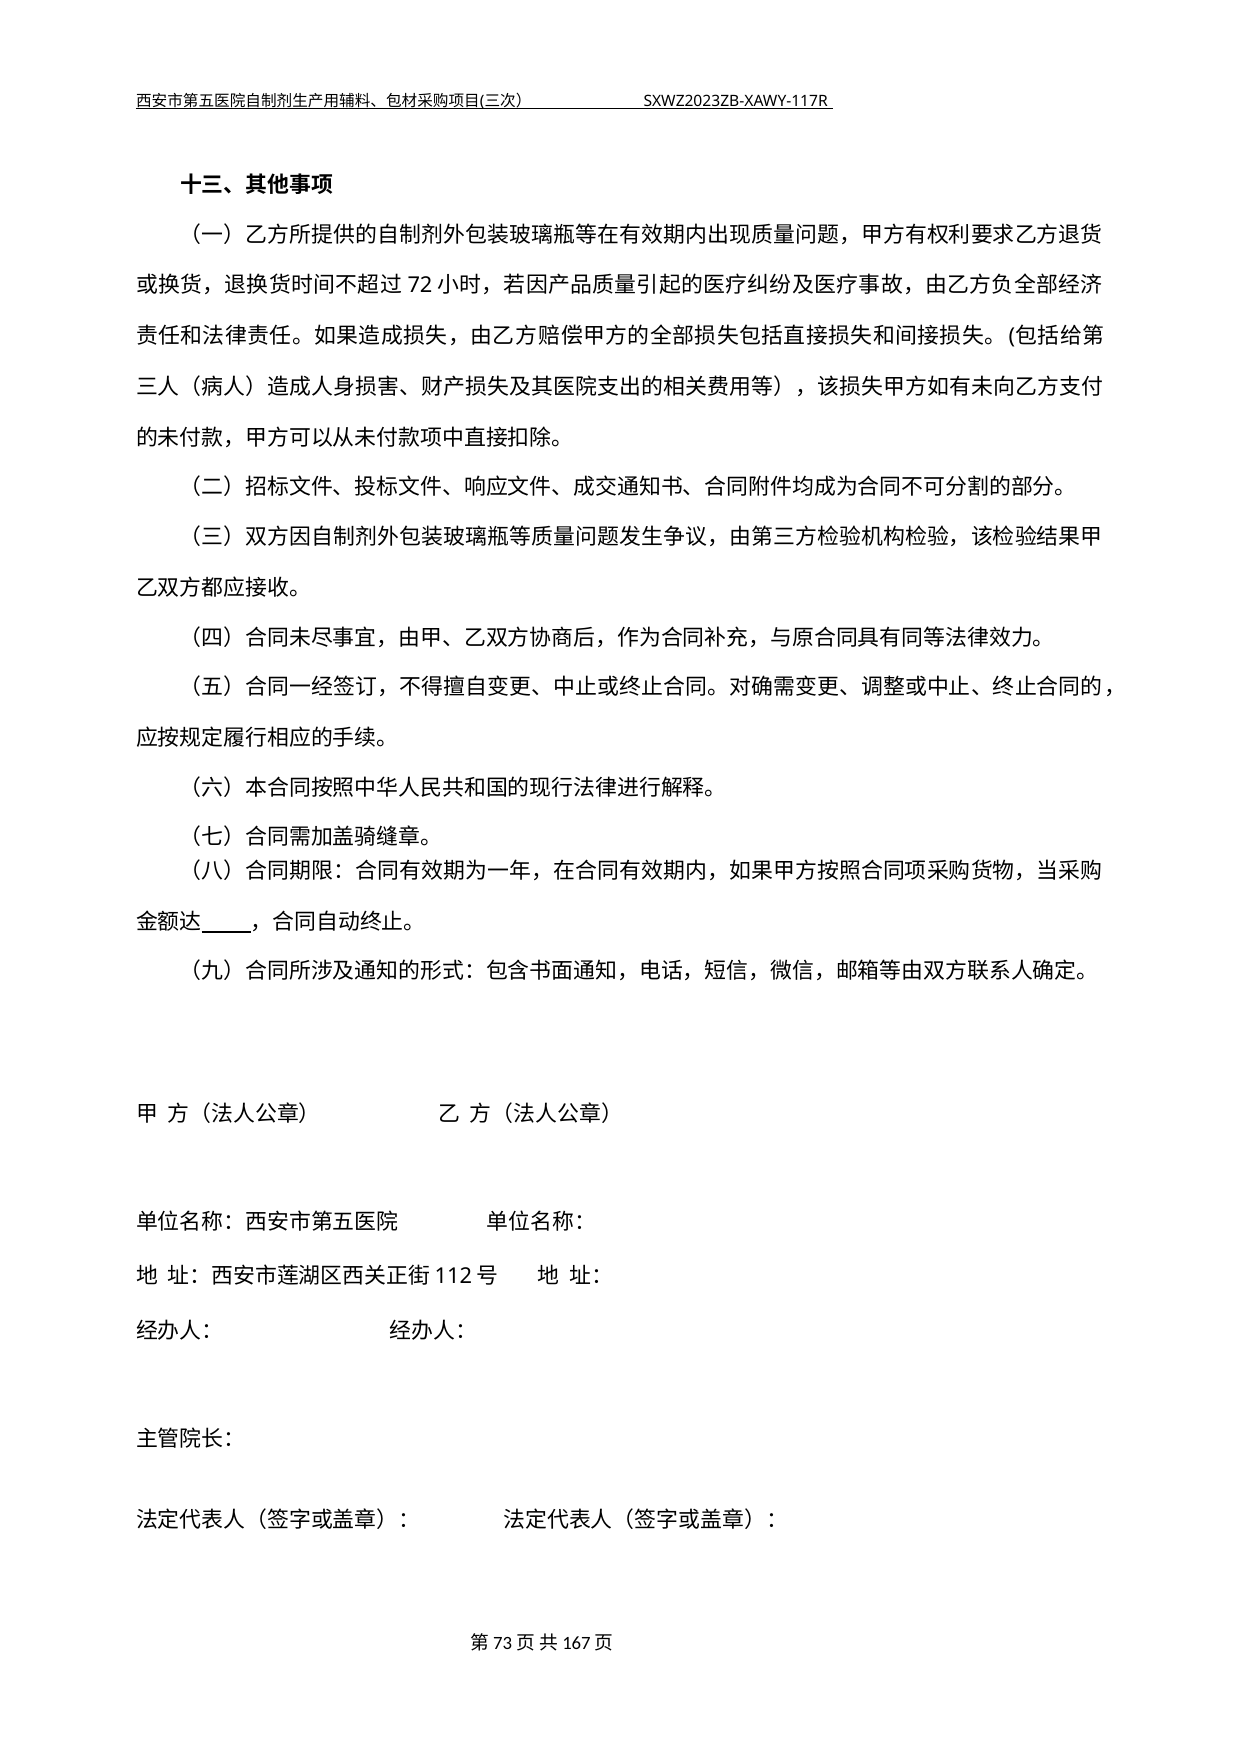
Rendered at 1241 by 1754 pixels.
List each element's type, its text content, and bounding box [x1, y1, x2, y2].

text （九）合同所涉及通知的形式：包含书面通知，电话，短信，微信，邮箱等由双方联系人确定。 [136, 952, 1104, 986]
text （三）双方因自制剂外包装玻璃瓶等质量问题发生争议，由第三方检验机构检验，该检验结果甲乙双方都应接收。 [136, 518, 1104, 603]
text （六）本合同按照中华人民共和国的现行法律进行解释。 [136, 768, 1104, 802]
text 经办人： 经办人： [136, 1295, 1104, 1349]
text 法定代表人（签字或盖章）： 法定代表人（签字或盖章）： [136, 1484, 1104, 1538]
text 地 址：西安市莲湖区西关正街112号 地 址： [136, 1241, 1104, 1295]
text 单位名称：西安市第五医院 单位名称： [136, 1186, 1104, 1241]
text 甲 方（法人公章） 乙 方（法人公章） [136, 1078, 1104, 1132]
text （八）合同期限：合同有效期为一年，在合同有效期内，如果甲方按照合同项采购货物，当采购金额达 ，合同自动终止。 [136, 852, 1104, 937]
text （一）乙方所提供的自制剂外包装玻璃瓶等在有效期内出现质量问题，甲方有权利要求乙方退货或换货，退换货时间不超过72小时，若因产品质量引起的医疗纠纷及医疗事故，由乙方负全部经济责任和法律责任。如果造成损失，由乙方赔偿甲方的全部损失包括直接损失和间接损失。(包括给第三人（病人）造成人身损害、财产损失及其医院支出的相关费用等），该损失甲方如有未向乙方支付的未付款，甲方可以从未付款项中直接扣除。 [136, 216, 1104, 452]
text （七）合同需加盖骑缝章。 [136, 818, 1104, 852]
text 主管院长： [136, 1403, 1104, 1457]
text 十三、其他事项 [136, 166, 1104, 200]
text （二）招标文件、投标文件、响应文件、成交通知书、合同附件均成为合同不可分割的部分。 [136, 468, 1104, 502]
text （五）合同一经签订，不得擅自变更、中止或终止合同。对确需变更、调整或中止、终止合同的，应按规定履行相应的手续。 [136, 668, 1104, 753]
text （四）合同未尽事宜，由甲、乙双方协商后，作为合同补充，与原合同具有同等法律效力。 [136, 618, 1104, 652]
